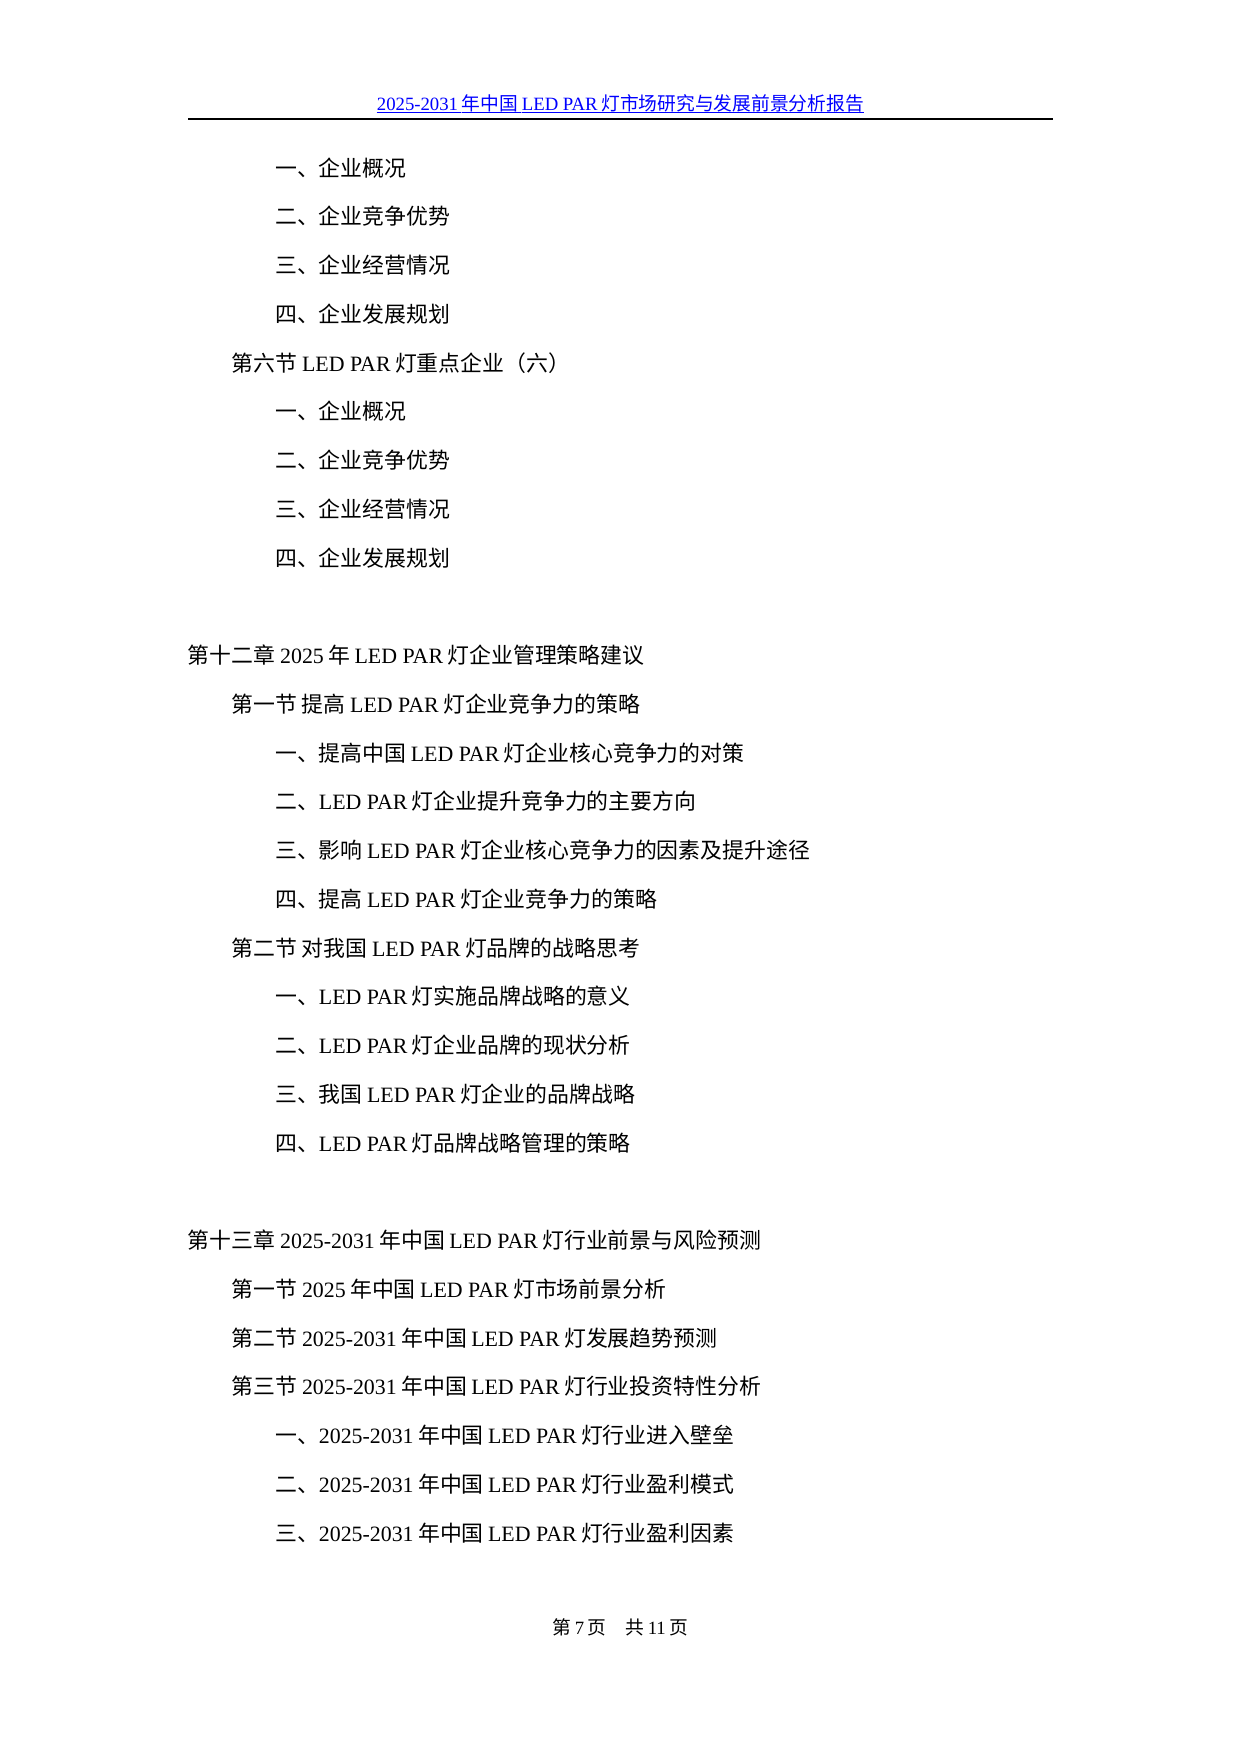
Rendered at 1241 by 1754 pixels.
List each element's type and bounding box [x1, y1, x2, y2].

text [187, 150, 1053, 1548]
